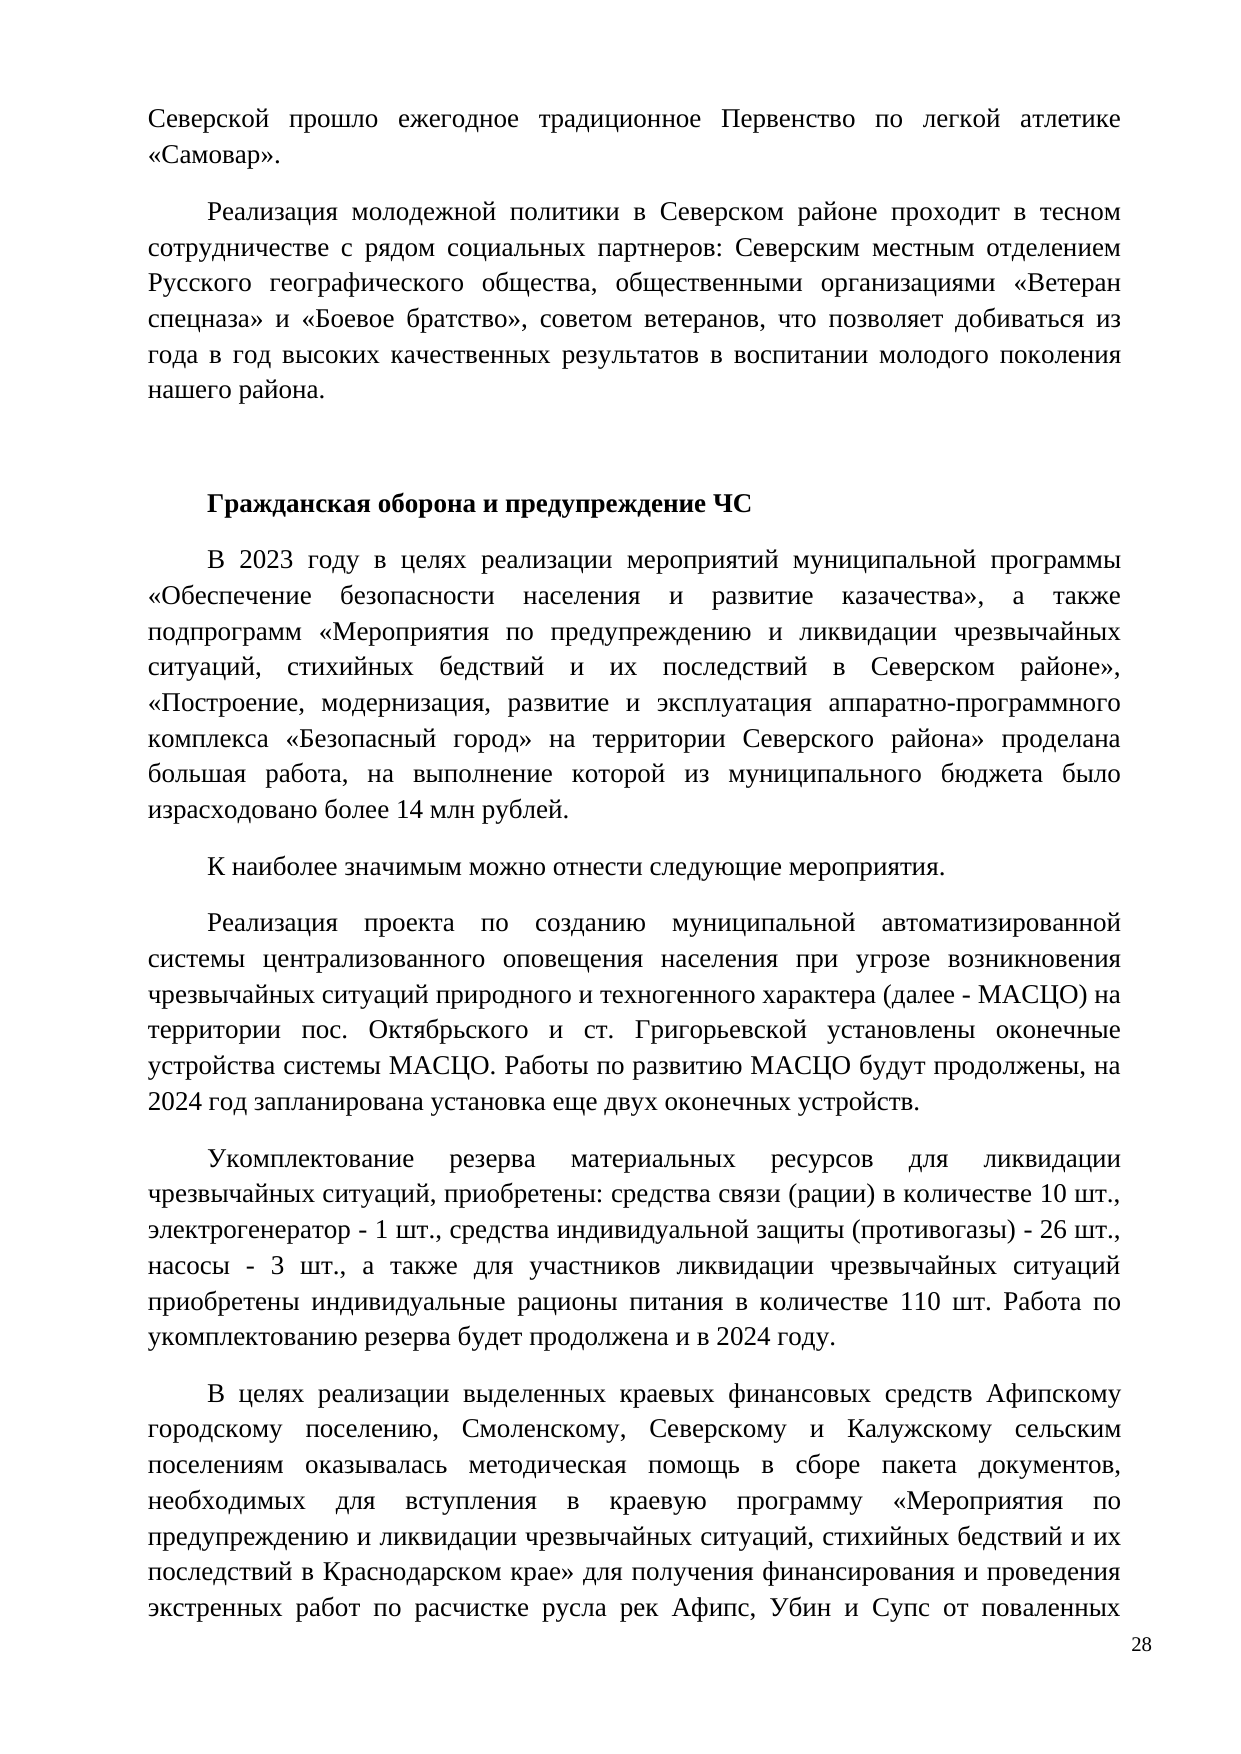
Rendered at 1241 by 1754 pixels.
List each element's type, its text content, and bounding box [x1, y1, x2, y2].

text В 2023 году в целях реализации мероприятий муниципальной программы «Обеспечение безопасности населения и развитие казачества», а также подпрограмм «Мероприятия по предупреждению и ликвидации чрезвычайных ситуаций, стихийных бедствий и их последствий в Северском районе», «Построение, модернизация, развитие и эксплуатация аппаратно-программного комплекса «Безопасный город» на территории Северского района» проделана большая работа, на выполнение которой из муниципального бюджета было израсходовано более 14 млн рублей. [148, 543, 1122, 824]
text Укомплектование резерва материальных ресурсов для ликвидации чрезвычайных ситуаций, приобретены: средства связи (рации) в количестве 10 шт., электрогенератор - 1 шт., средства индивидуальной защиты (противогазы) - 26 шт., насосы - 3 шт., а также для участников ликвидации чрезвычайных ситуаций приобретены индивидуальные рационы питания в количестве 110 шт. Работа по укомплектованию резерва будет продолжена и в 2024 году. [148, 1142, 1122, 1351]
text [148, 1377, 1122, 1622]
text Реализация проекта по созданию муниципальной автоматизированной системы централизованного оповещения населения при угрозе возникновения чрезвычайных ситуаций природного и техногенного характера (далее - МАСЦО) на территории пос. Октябрьского и ст. Григорьевской установлены оконечные устройства системы МАСЦО. Работы по развитию МАСЦО будут продолжены, на 2024 год запланирована установка еще двух оконечных устройств. [148, 906, 1122, 1116]
text К наиболее значимым можно отнести следующие мероприятия. [148, 850, 1122, 881]
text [148, 103, 1122, 169]
text Гражданская оборона и предупреждение ЧС [148, 487, 1122, 518]
text Реализация молодежной политики в Северском районе проходит в тесном сотрудничестве с рядом социальных партнеров: Северским местным отделением Русского географического общества, общественными организациями «Ветеран спецназа» и «Боевое братство», советом ветеранов, что позволяет добиваться из года в год высоких качественных результатов в воспитании молодого поколения нашего района. [148, 195, 1122, 405]
